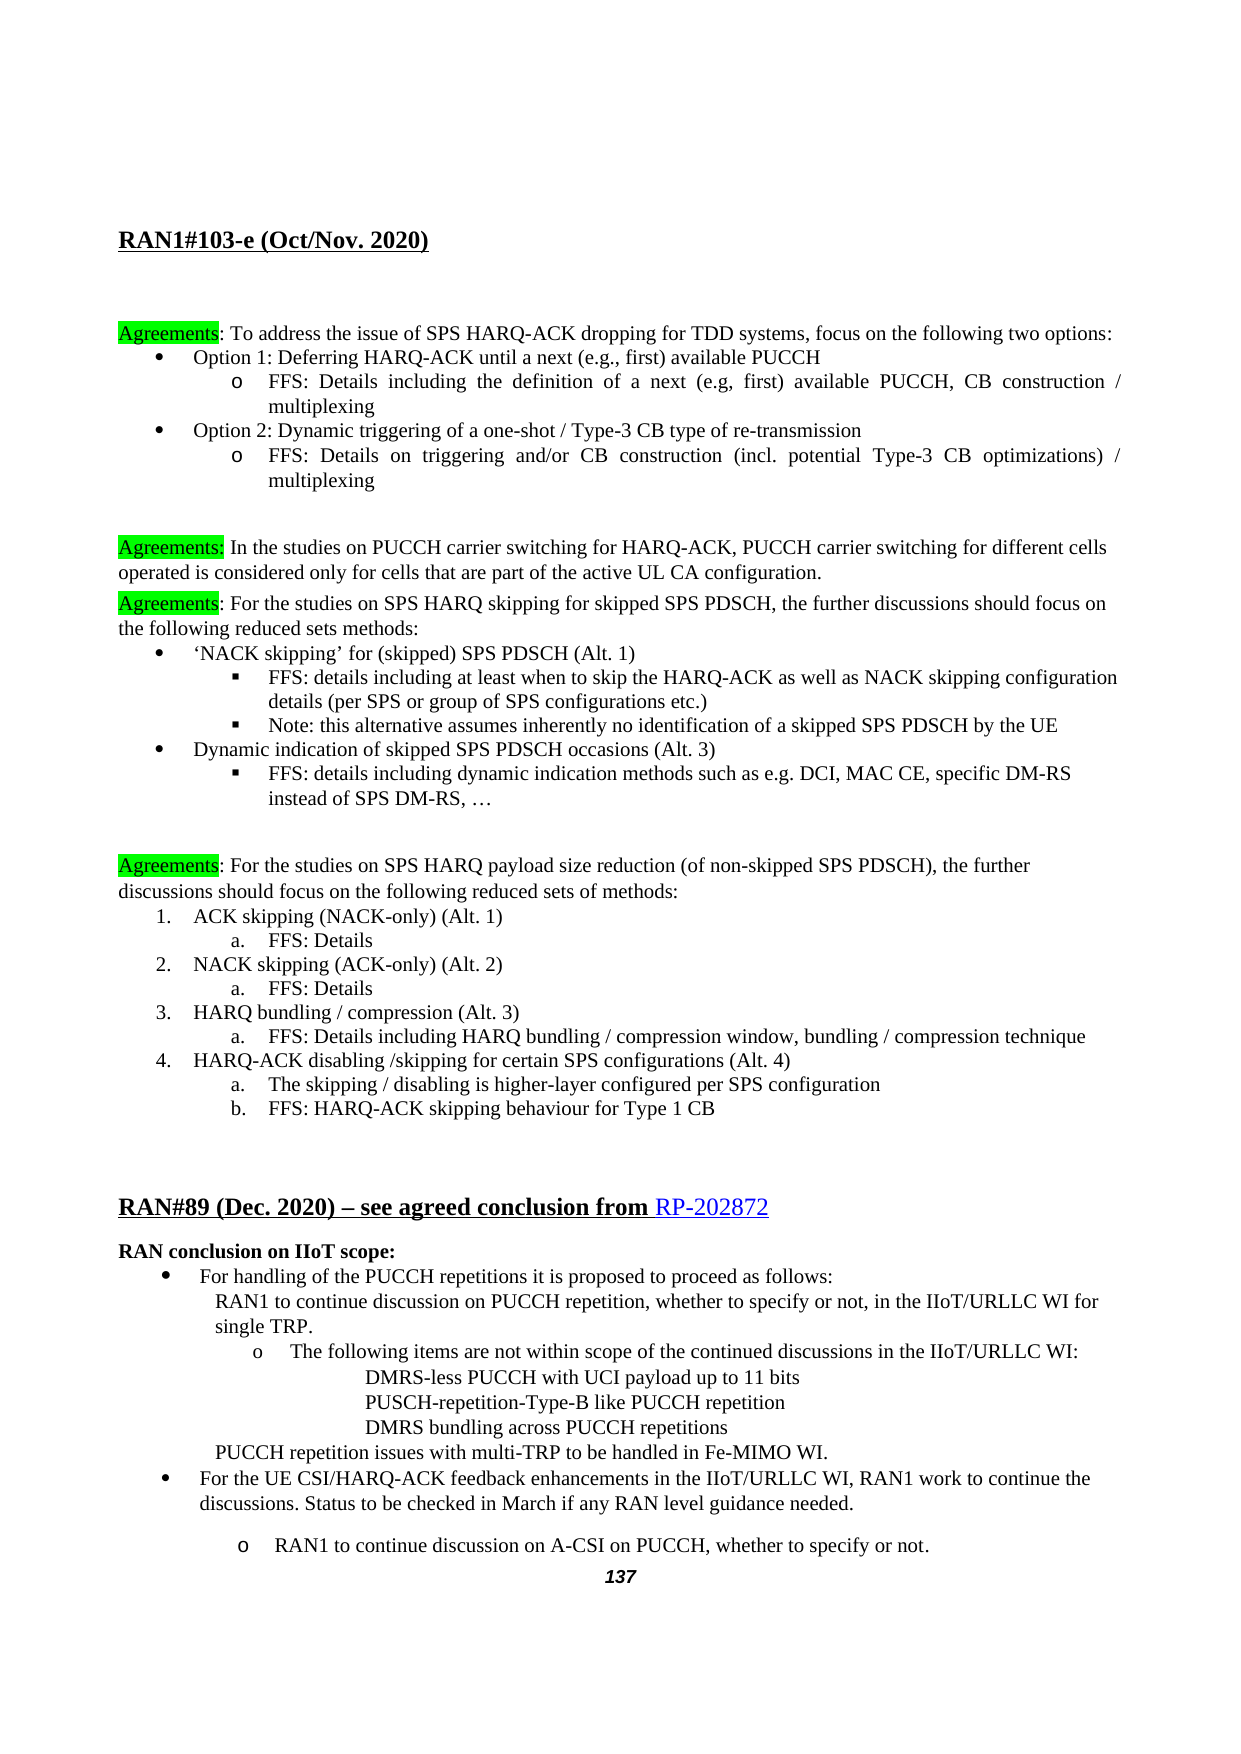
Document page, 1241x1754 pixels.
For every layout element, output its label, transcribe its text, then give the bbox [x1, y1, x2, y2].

list The skipping / disabling is higher-layer configured per SPS configuration [231, 1072, 1122, 1096]
list PUCCH repetition issues with multi-TRP to be handled in Fe-MIMO WI. [177, 1440, 1122, 1464]
text RAN conclusion on IIoT scope: [118, 1239, 1122, 1263]
list FFS: Details on triggering and/or CB construction (incl. potential Type-3 CB optimizations) / multiplexing [231, 442, 1122, 492]
list The following items are not within scope of the continued discussions in the IIoT/URLLC WI: [252, 1339, 1122, 1363]
list Dynamic indication of skipped SPS PDSCH occasions (Alt. 3) [156, 737, 1122, 761]
list FFS: Details [231, 976, 1122, 1000]
list Option 1: Deferring HARQ-ACK until a next (e.g., first) available PUCCH [156, 344, 1122, 369]
text RAN1#103-e (Oct/Nov. 2020) [118, 226, 1122, 254]
text Agreements: For the studies on SPS HARQ skipping for skipped SPS PDSCH, the further discussions should focus on the following reduced sets methods: [118, 591, 1122, 640]
list RAN1 to continue discussion on A-CSI on PUCCH, whether to specify or not. [237, 1533, 1122, 1558]
text Agreements: To address the issue of SPS HARQ-ACK dropping for TDD systems, focus on the following two options: [219, 321, 1122, 344]
list ACK skipping (NACK-only) (Alt. 1) [156, 904, 1122, 928]
list FFS: Details including the definition of a next (e.g, first) available PUCCH, CB construction / multiplexing [231, 369, 1122, 418]
list Note: this alternative assumes inherently no identification of a skipped SPS PDSCH by the UE [231, 713, 1122, 737]
list For handling of the PUCCH repetitions it is proposed to proceed as follows: [162, 1263, 1122, 1288]
list RAN1 to continue discussion on PUCCH repetition, whether to specify or not, in the IIoT/URLLC WI for single TRP. [177, 1289, 1122, 1338]
list FFS: HARQ-ACK skipping behaviour for Type 1 CB [231, 1096, 1122, 1120]
text Agreements: For the studies on SPS HARQ payload size reduction (of non-skipped SPS PDSCH), the further discussions should focus on the following reduced sets of methods: [118, 853, 1122, 903]
list DMRS bundling across PUCCH repetitions [346, 1415, 1122, 1439]
list NACK skipping (ACK-only) (Alt. 2) [156, 952, 1122, 976]
list PUSCH-repetition-Type-B like PUCCH repetition [346, 1390, 1122, 1414]
list For the UE CSI/HARQ-ACK feedback enhancements in the IIoT/URLLC WI, RAN1 work to continue the discussions. Status to be checked in March if any RAN level guidance needed. [162, 1466, 1122, 1515]
list FFS: details including dynamic indication methods such as e.g. DCI, MAC CE, specific DM-RS instead of SPS DM-RS, … [231, 761, 1122, 809]
text Agreements: In the studies on PUCCH carrier switching for HARQ-ACK, PUCCH carrier switching for different cells operated is considered only for cells that are part of the active UL CA configuration. [118, 535, 1122, 584]
list ‘NACK skipping’ for (skipped) SPS PDSCH (Alt. 1) [156, 641, 1122, 665]
text RAN#89 (Dec. 2020) – see agreed conclusion from RP-202872 [118, 1192, 1122, 1221]
list FFS: Details including HARQ bundling / compression window, bundling / compression technique [231, 1024, 1122, 1048]
list HARQ bundling / compression (Alt. 3) [156, 1000, 1122, 1024]
list HARQ-ACK disabling /skipping for certain SPS configurations (Alt. 4) [156, 1048, 1122, 1072]
list Option 2: Dynamic triggering of a one-shot / Type-3 CB type of re-transmission [156, 418, 1122, 442]
list DMRS-less PUCCH with UCI payload up to 11 bits [346, 1365, 1122, 1389]
list FFS: details including at least when to skip the HARQ-ACK as well as NACK skipping configuration details (per SPS or group of SPS configurations etc.) [231, 665, 1122, 713]
list FFS: Details [231, 928, 1122, 952]
